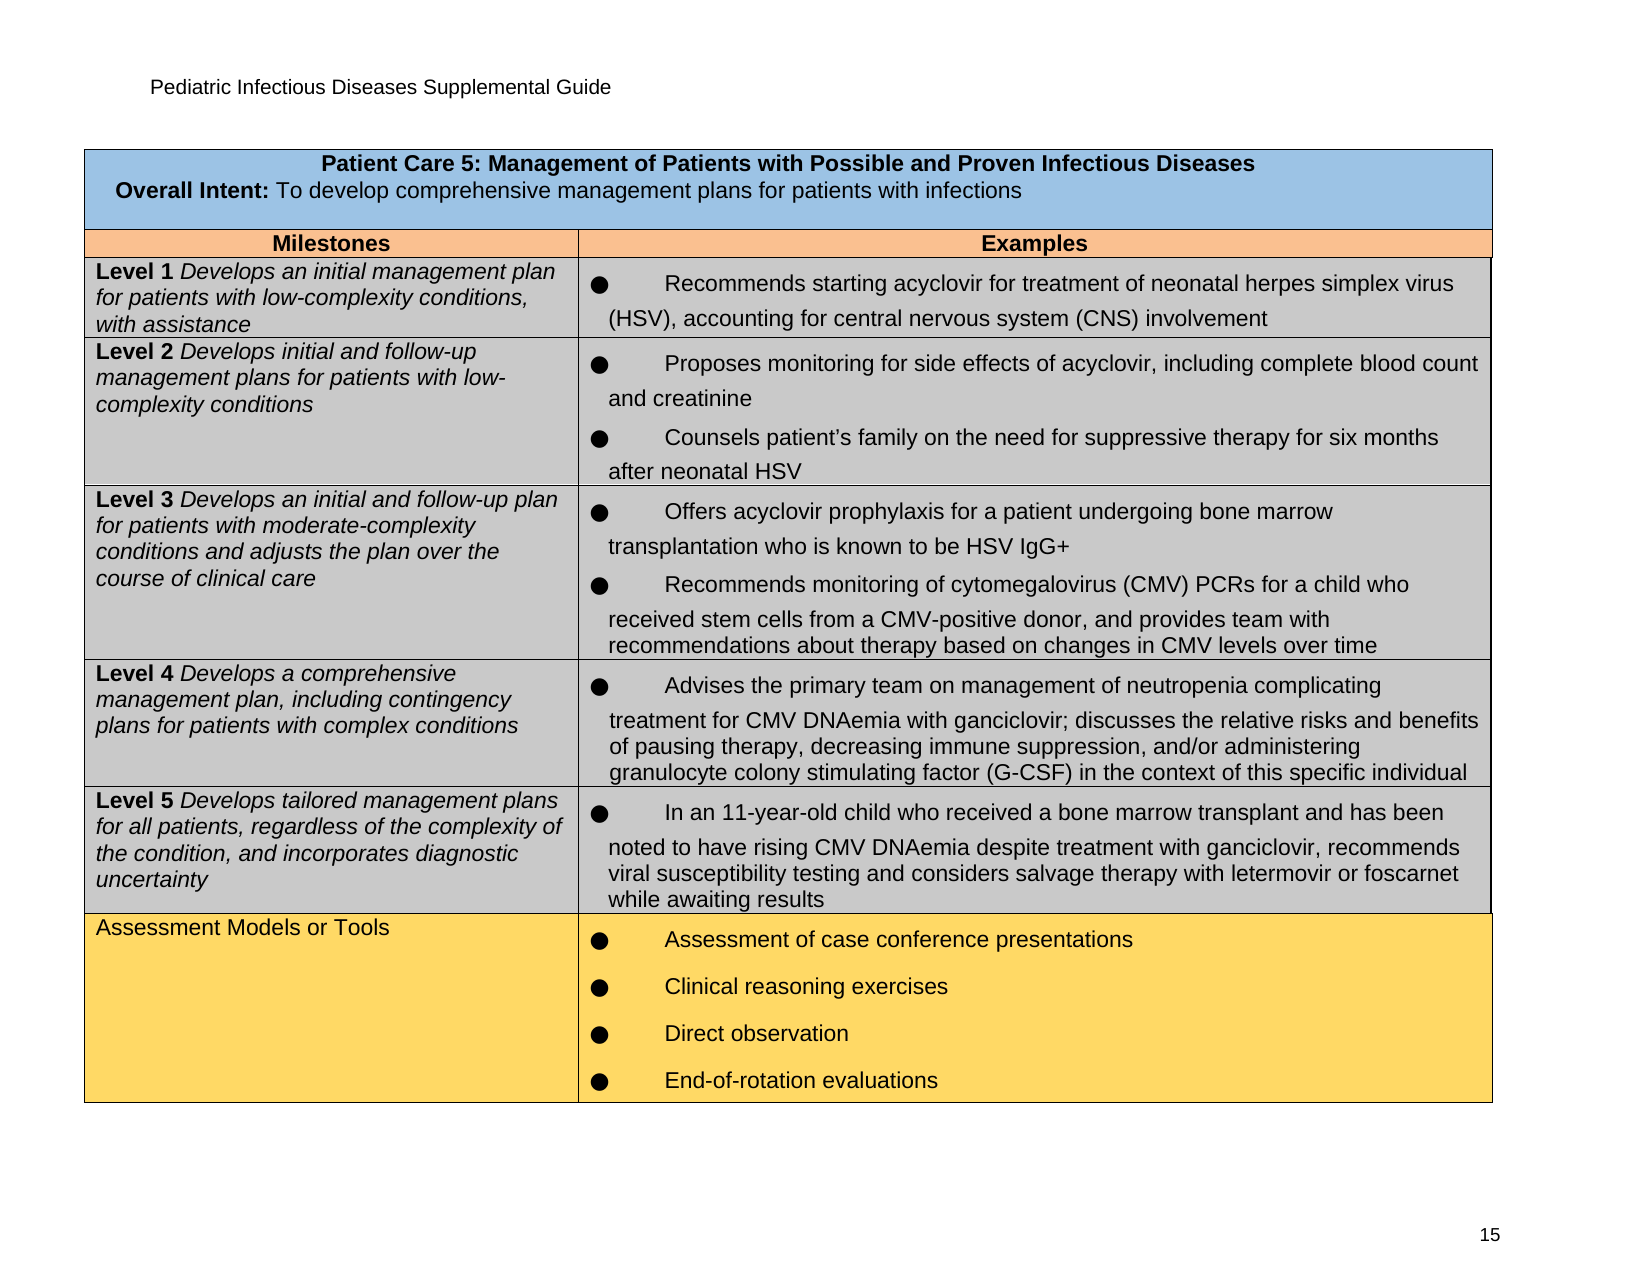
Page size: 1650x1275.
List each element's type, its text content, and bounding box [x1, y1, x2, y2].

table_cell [579, 914, 1492, 1102]
table_cell Proposes monitoring for side effects of acyclovir, including complete blood count and creatinine Counsels patient’s family on the need for suppressive therapy for six months after neonatal HSV [579, 338, 1490, 484]
table_cell Level 5 Develops tailored management plans for all patients, regardless of the complexity of the condition, and incorporates diagnostic uncertainty [85, 787, 578, 913]
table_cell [85, 914, 578, 1102]
table_header Patient Care 5: Management of Patients with Possible and Proven Infectious Diseases Overall Intent: To develop comprehensive management plans for patients with infections [85, 150, 1492, 229]
table_cell Examples [579, 230, 1492, 257]
table_cell Level 2 Develops initial and follow-up management plans for patients with low-complexity conditions [85, 338, 578, 484]
table_cell Level 4 Develops a comprehensive management plan, including contingency plans for patients with complex conditions [85, 660, 578, 786]
table_cell Level 1 Develops an initial management plan for patients with low-complexity conditions, with assistance [85, 258, 578, 337]
table_cell Offers acyclovir prophylaxis for a patient undergoing bone marrow transplantation who is known to be HSV IgG+ Recommends monitoring of cytomegalovirus (CMV) PCRs for a child who received stem cells from a CMV-positive donor, and provides team with recommendations about therapy based on changes in CMV levels over time [579, 486, 1490, 659]
table_cell Level 3 Develops an initial and follow-up plan for patients with moderate-complexity conditions and adjusts the plan over the course of clinical care [85, 486, 578, 659]
table_cell In an 11-year-old child who received a bone marrow transplant and has been noted to have rising CMV DNAemia despite treatment with ganciclovir, recommends viral susceptibility testing and considers salvage therapy with letermovir or foscarnet while awaiting results [579, 787, 1490, 913]
table_cell Advises the primary team on management of neutropenia complicating treatment for CMV DNAemia with ganciclovir; discusses the relative risks and benefits of pausing therapy, decreasing immune suppression, and/or administering granulocyte colony stimulating factor (G-CSF) in the context of this specific individual [579, 660, 1490, 786]
table_cell Recommends starting acyclovir for treatment of neonatal herpes simplex virus (HSV), accounting for central nervous system (CNS) involvement [579, 258, 1490, 337]
table_cell Milestones [85, 230, 578, 257]
